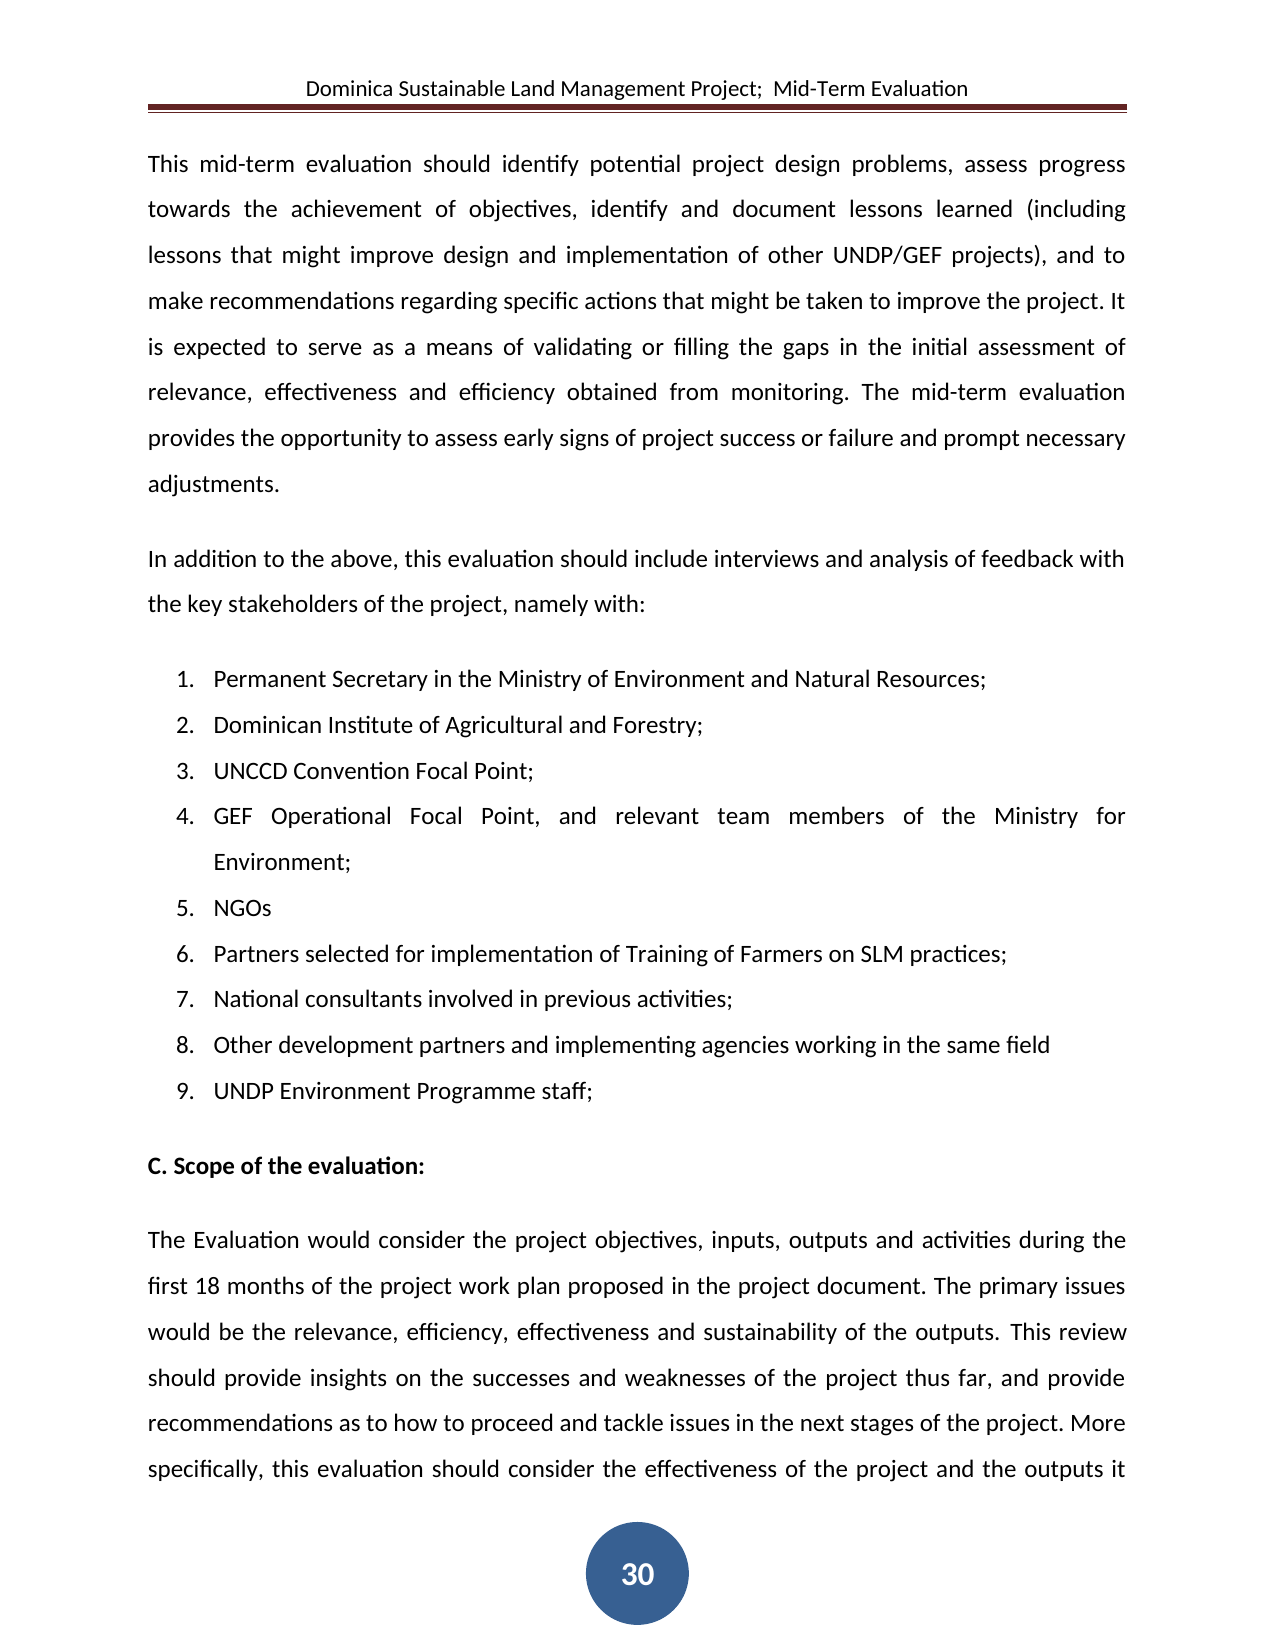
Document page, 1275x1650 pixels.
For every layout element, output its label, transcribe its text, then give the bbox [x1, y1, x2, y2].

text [148, 1225, 1127, 1484]
list Partners selected for implementation of Training of Farmers on SLM practices; [176, 938, 1127, 968]
list Dominican Institute of Agricultural and Forestry; [176, 709, 1127, 739]
list NGOs [176, 892, 1127, 922]
list UNDP Environment Programme staff; [176, 1075, 1127, 1105]
text In addition to the above, this evaluation should include interviews and analysis of feedback with the key stakeholders of the project, namely with: [148, 543, 1127, 619]
list GEF Operational Focal Point, and relevant team members of the Ministry for Environment; [176, 801, 1127, 877]
list Other development partners and implementing agencies working in the same field [176, 1029, 1127, 1060]
list UNCCD Convention Focal Point; [176, 755, 1127, 785]
text This mid-term evaluation should identify potential project design problems, assess progress towards the achievement of objectives, identify and document lessons learned (including lessons that might improve design and implementation of other UNDP/GEF projects), and to make recommendations regarding specific actions that might be taken to improve the project. It is expected to serve as a means of validating or filling the gaps in the initial assessment of relevance, effectiveness and efficiency obtained from monitoring. The mid-term evaluation provides the opportunity to assess early signs of project success or failure and prompt necessary adjustments. [148, 148, 1127, 498]
list National consultants involved in previous activities; [176, 983, 1127, 1014]
text C. Scope of the evaluation: [148, 1150, 1127, 1180]
list Permanent Secretary in the Ministry of Environment and Natural Resources; [176, 663, 1127, 694]
